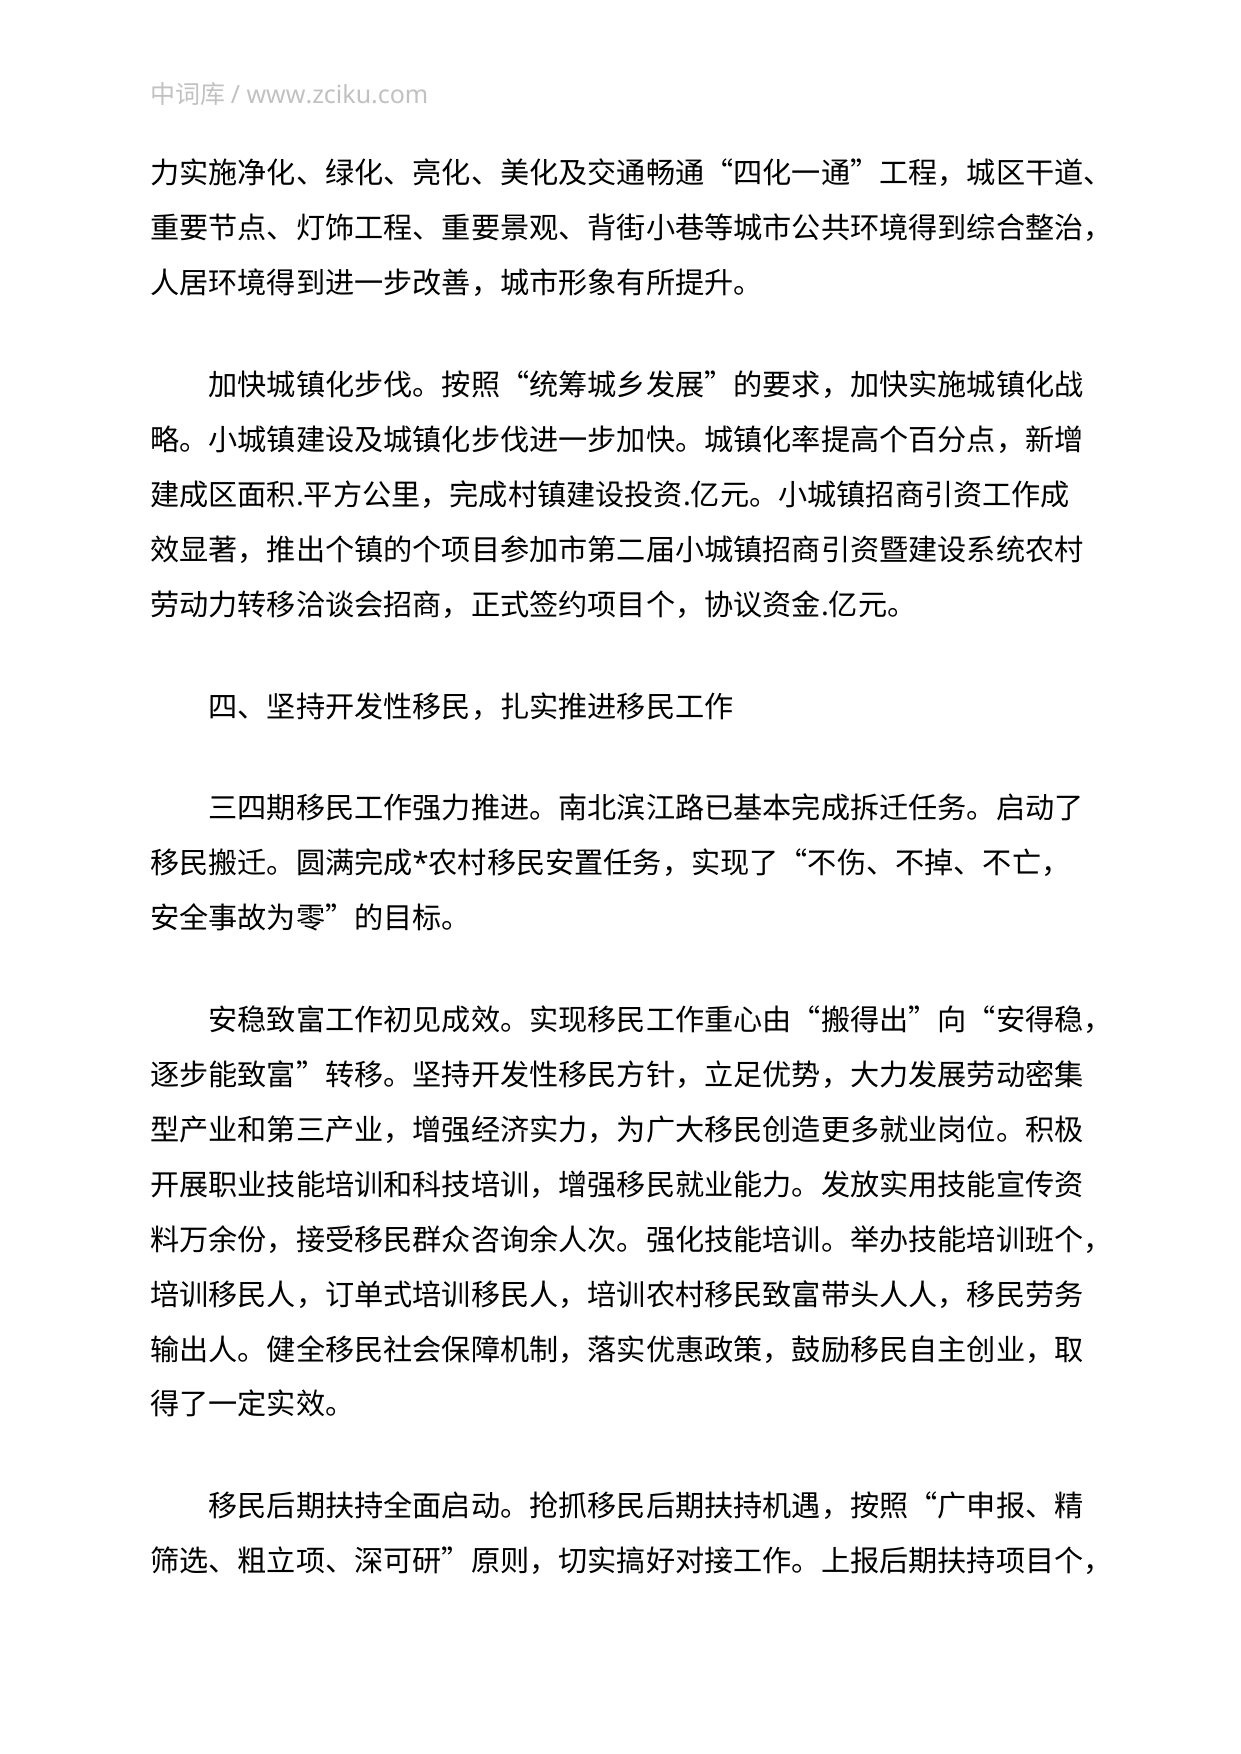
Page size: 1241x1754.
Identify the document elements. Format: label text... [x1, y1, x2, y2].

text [150, 150, 1090, 302]
text 四、坚持开发性移民，扎实推进移民工作 [150, 683, 1090, 726]
text 安稳致富工作初见成效。实现移民工作重心由“搬得出”向“安得稳，逐步能致富”转移。坚持开发性移民方针，立足优势，大力发展劳动密集型产业和第三产业，增强经济实力，为广大移民创造更多就业岗位。积极开展职业技能培训和科技培训，增强移民就业能力。发放实用技能宣传资料万余份，接受移民群众咨询余人次。强化技能培训。举办技能培训班个，培训移民人，订单式培训移民人，培训农村移民致富带头人人，移民劳务输出人。健全移民社会保障机制，落实优惠政策，鼓励移民自主创业，取得了一定实效。 [150, 997, 1090, 1423]
text 加快城镇化步伐。按照“统筹城乡发展”的要求，加快实施城镇化战略。小城镇建设及城镇化步伐进一步加快。城镇化率提高个百分点，新增建成区面积.平方公里，完成村镇建设投资.亿元。小城镇招商引资工作成效显著，推出个镇的个项目参加市第二届小城镇招商引资暨建设系统农村劳动力转移洽谈会招商，正式签约项目个，协议资金.亿元。 [150, 362, 1090, 624]
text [150, 1483, 1090, 1580]
text 三四期移民工作强力推进。南北滨江路已基本完成拆迁任务。启动了移民搬迁。圆满完成*农村移民安置任务，实现了“不伤、不掉、不亡，安全事故为零”的目标。 [150, 785, 1090, 937]
